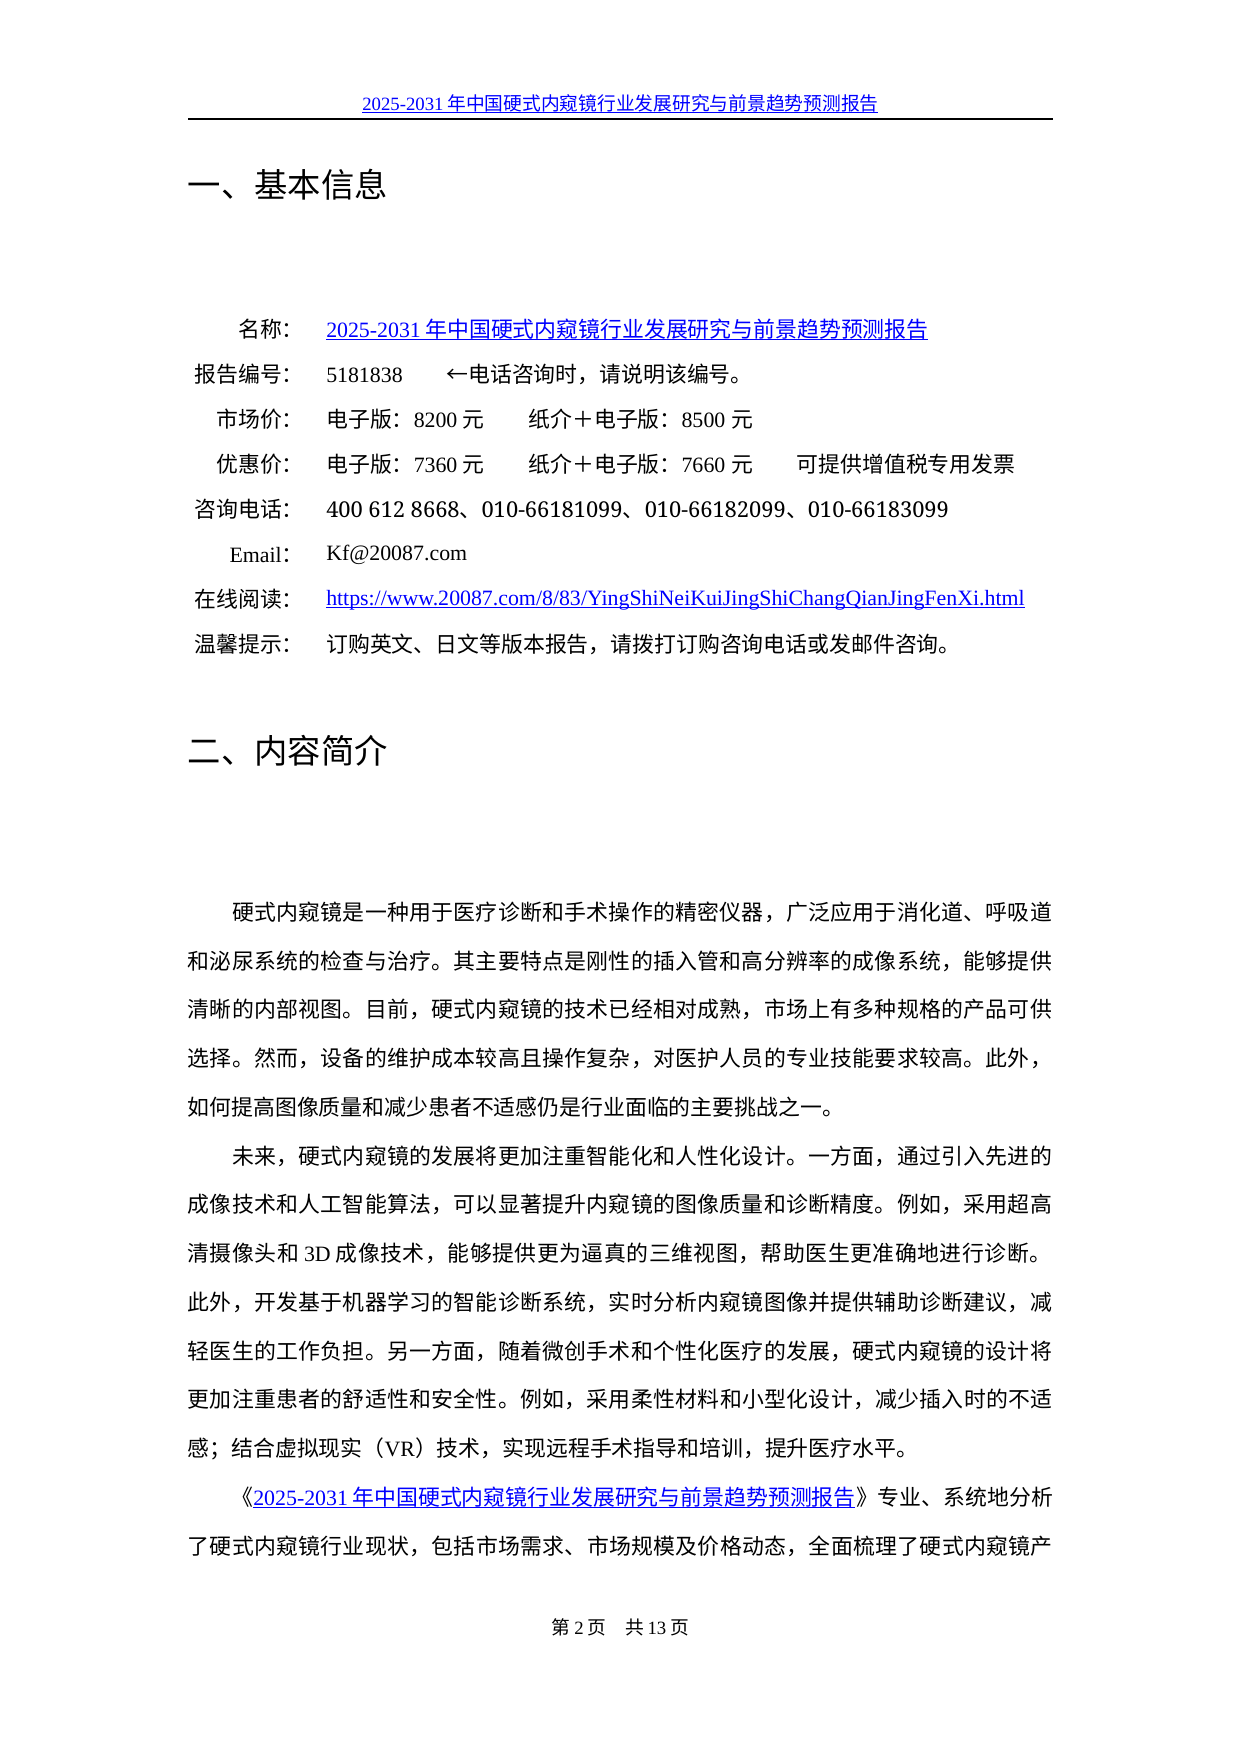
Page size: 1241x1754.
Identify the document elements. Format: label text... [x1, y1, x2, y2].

table_cell 在线阅读： [167, 582, 315, 627]
table_cell 400 612 8668、010-66181099、010-66182099、010-66183099 [315, 492, 1073, 537]
table_cell Kf@20087.com [315, 537, 1073, 582]
table_cell 市场价： [167, 402, 315, 447]
table_cell 5181838 ←电话咨询时，请说明该编号。 [315, 357, 1073, 402]
table_header 2025-2031年中国硬式内窥镜行业发展研究与前景趋势预测报告 [315, 312, 1073, 357]
table_cell [315, 582, 1073, 627]
table_cell 电子版：8200 元 纸介＋电子版：8500 元 [315, 402, 1073, 447]
table_cell 温馨提示： [167, 627, 315, 672]
table_header 名称： [167, 312, 315, 357]
table_cell 咨询电话： [167, 492, 315, 537]
title 二、内容简介 [187, 717, 1053, 782]
table_cell 电子版：7360 元 纸介＋电子版：7660 元 可提供增值税专用发票 [315, 447, 1073, 492]
table_cell 报告编号： [167, 357, 315, 402]
table_cell Email： [167, 537, 315, 582]
table_cell 订购英文、日文等版本报告，请拨打订购咨询电话或发邮件咨询。 [315, 627, 1073, 672]
title 一、基本信息 [187, 150, 1053, 215]
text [187, 894, 1053, 1561]
table_cell 优惠价： [167, 447, 315, 492]
